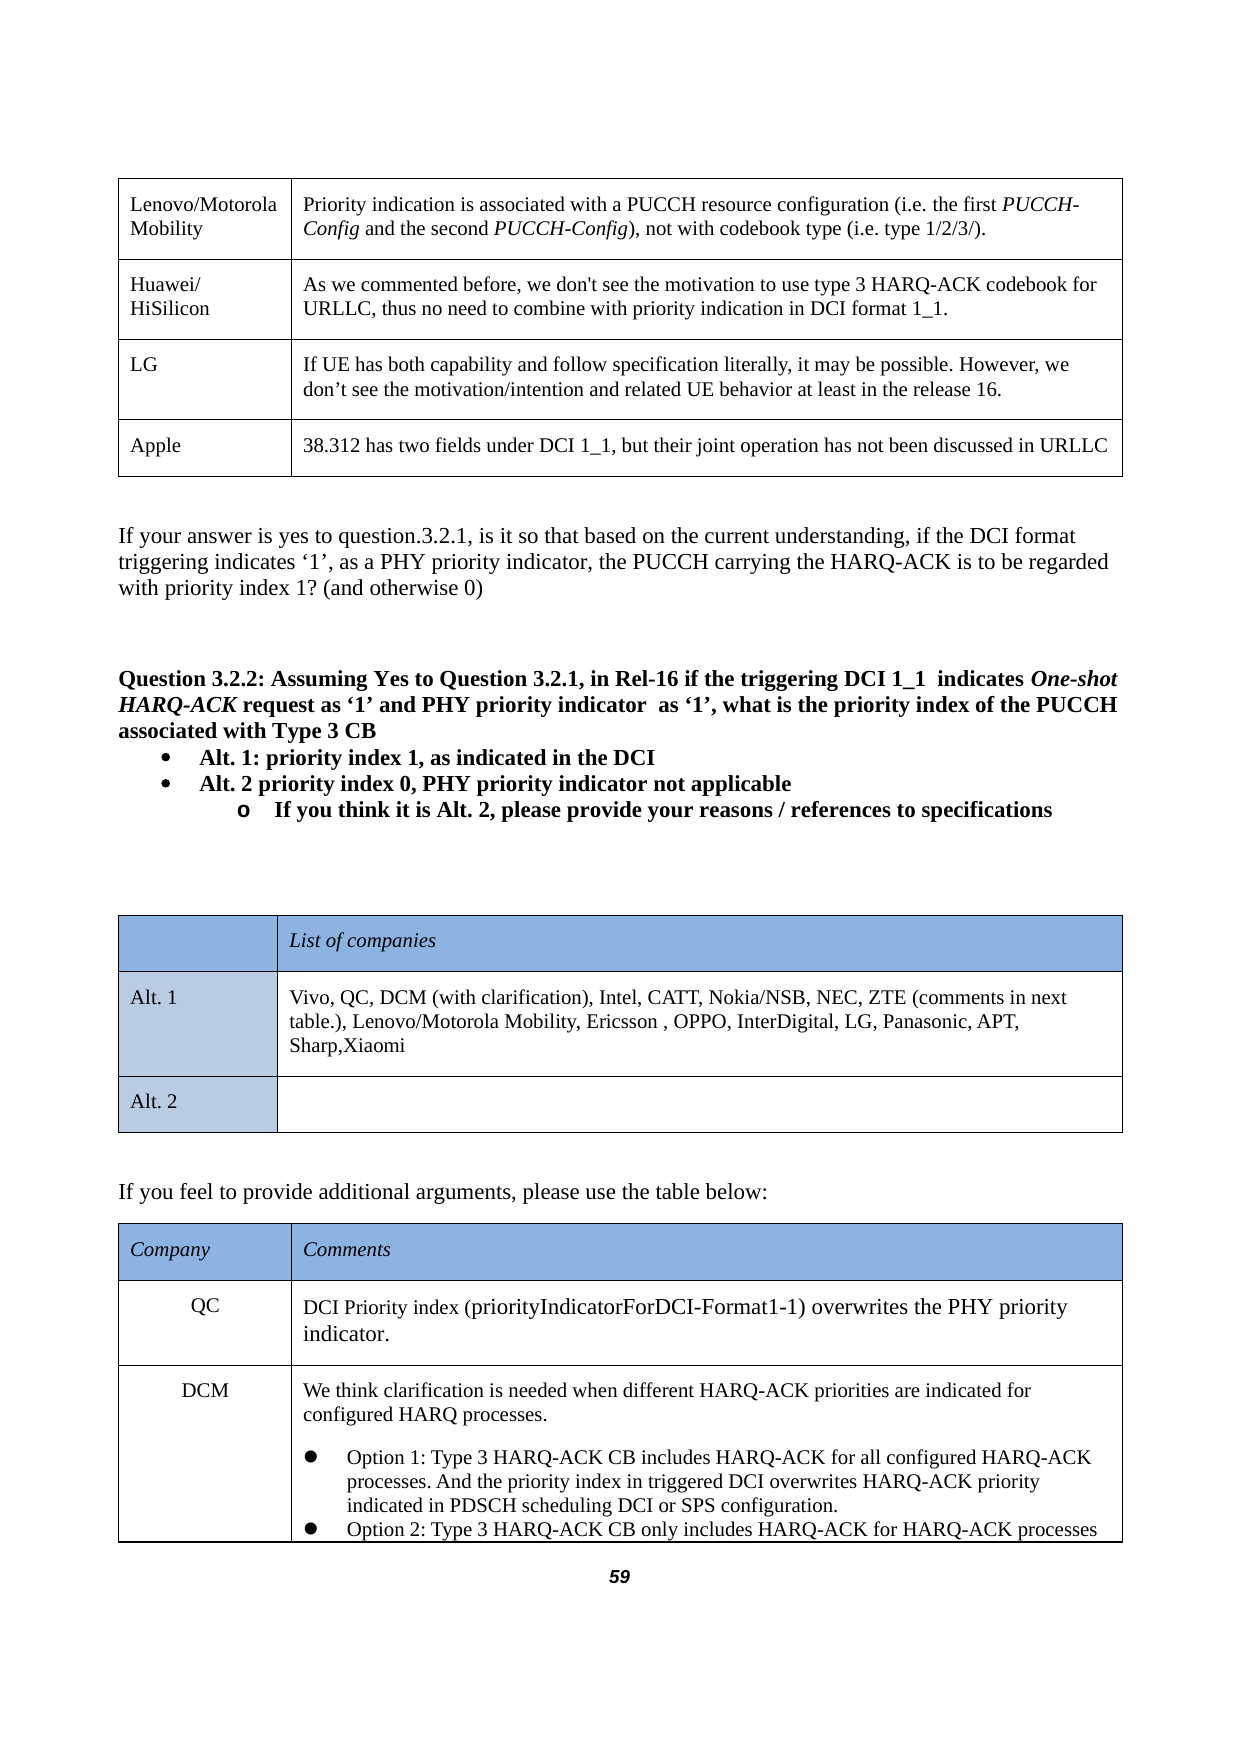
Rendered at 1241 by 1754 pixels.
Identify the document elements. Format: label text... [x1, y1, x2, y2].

table_header List of companies [278, 916, 1122, 971]
table_cell As we commented before, we don't see the motivation to use type 3 HARQ-ACK codebook for URLLC, thus no need to combine with priority indication in DCI format 1_1. [292, 260, 1122, 339]
table_cell Alt. 2 [119, 1077, 277, 1132]
table_cell QC [119, 1281, 291, 1365]
table_cell Apple [119, 420, 291, 476]
table_cell Priority indication is associated with a PUCCH resource configuration (i.e. the first PUCCH-Config and the second PUCCH-Config), not with codebook type (i.e. type 1/2/3/). [292, 179, 1122, 258]
table_cell 38.312 has two fields under DCI 1_1, but their joint operation has not been discussed in URLLC [292, 420, 1122, 476]
list Alt. 1: priority index 1, as indicated in the DCI [162, 744, 1122, 770]
table_cell DCM [119, 1366, 291, 1541]
list If you think it is Alt. 2, please provide your reasons / references to specifications [237, 796, 1122, 825]
table_cell DCI Priority index (priorityIndicatorForDCI-Format1-1) overwrites the PHY priority indicator. [292, 1281, 1122, 1365]
table_cell Alt. 1 [119, 972, 277, 1076]
table_cell [278, 1077, 1122, 1132]
text Question 3.2.2: Assuming Yes to Question 3.2.1, in Rel-16 if the triggering DCI 1_1 indicates One-shot HARQ-ACK request as ‘1’ and PHY priority indicator as ‘1’, what is the priority index of the PUCCH associated with Type 3 CB [118, 665, 1122, 744]
table_header [119, 916, 277, 971]
table_cell LG [119, 340, 291, 419]
table_header Company [119, 1224, 291, 1280]
list Alt. 2 priority index 0, PHY priority indicator not applicable [162, 770, 1122, 796]
table_cell If UE has both capability and follow specification literally, it may be possible. However, we don’t see the motivation/intention and related UE behavior at least in the release 16. [292, 340, 1122, 419]
text If your answer is yes to question.3.2.1, is it so that based on the current understanding, if the DCI format triggering indicates ‘1’, as a PHY priority indicator, the PUCCH carrying the HARQ-ACK is to be regarded with priority index 1? (and otherwise 0) [118, 522, 1122, 601]
table_cell Lenovo/Motorola Mobility [119, 179, 291, 258]
table_cell Huawei/HiSilicon [119, 260, 291, 339]
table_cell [292, 1366, 1122, 1541]
text If you feel to provide additional arguments, please use the table below: [118, 1178, 1122, 1204]
table_header Comments [292, 1224, 1122, 1280]
table_cell Vivo, QC, DCM (with clarification), Intel, CATT, Nokia/NSB, NEC, ZTE (comments in next table.), Lenovo/Motorola Mobility, Ericsson , OPPO, InterDigital, LG, Panasonic, APT, Sharp,Xiaomi [278, 972, 1122, 1076]
